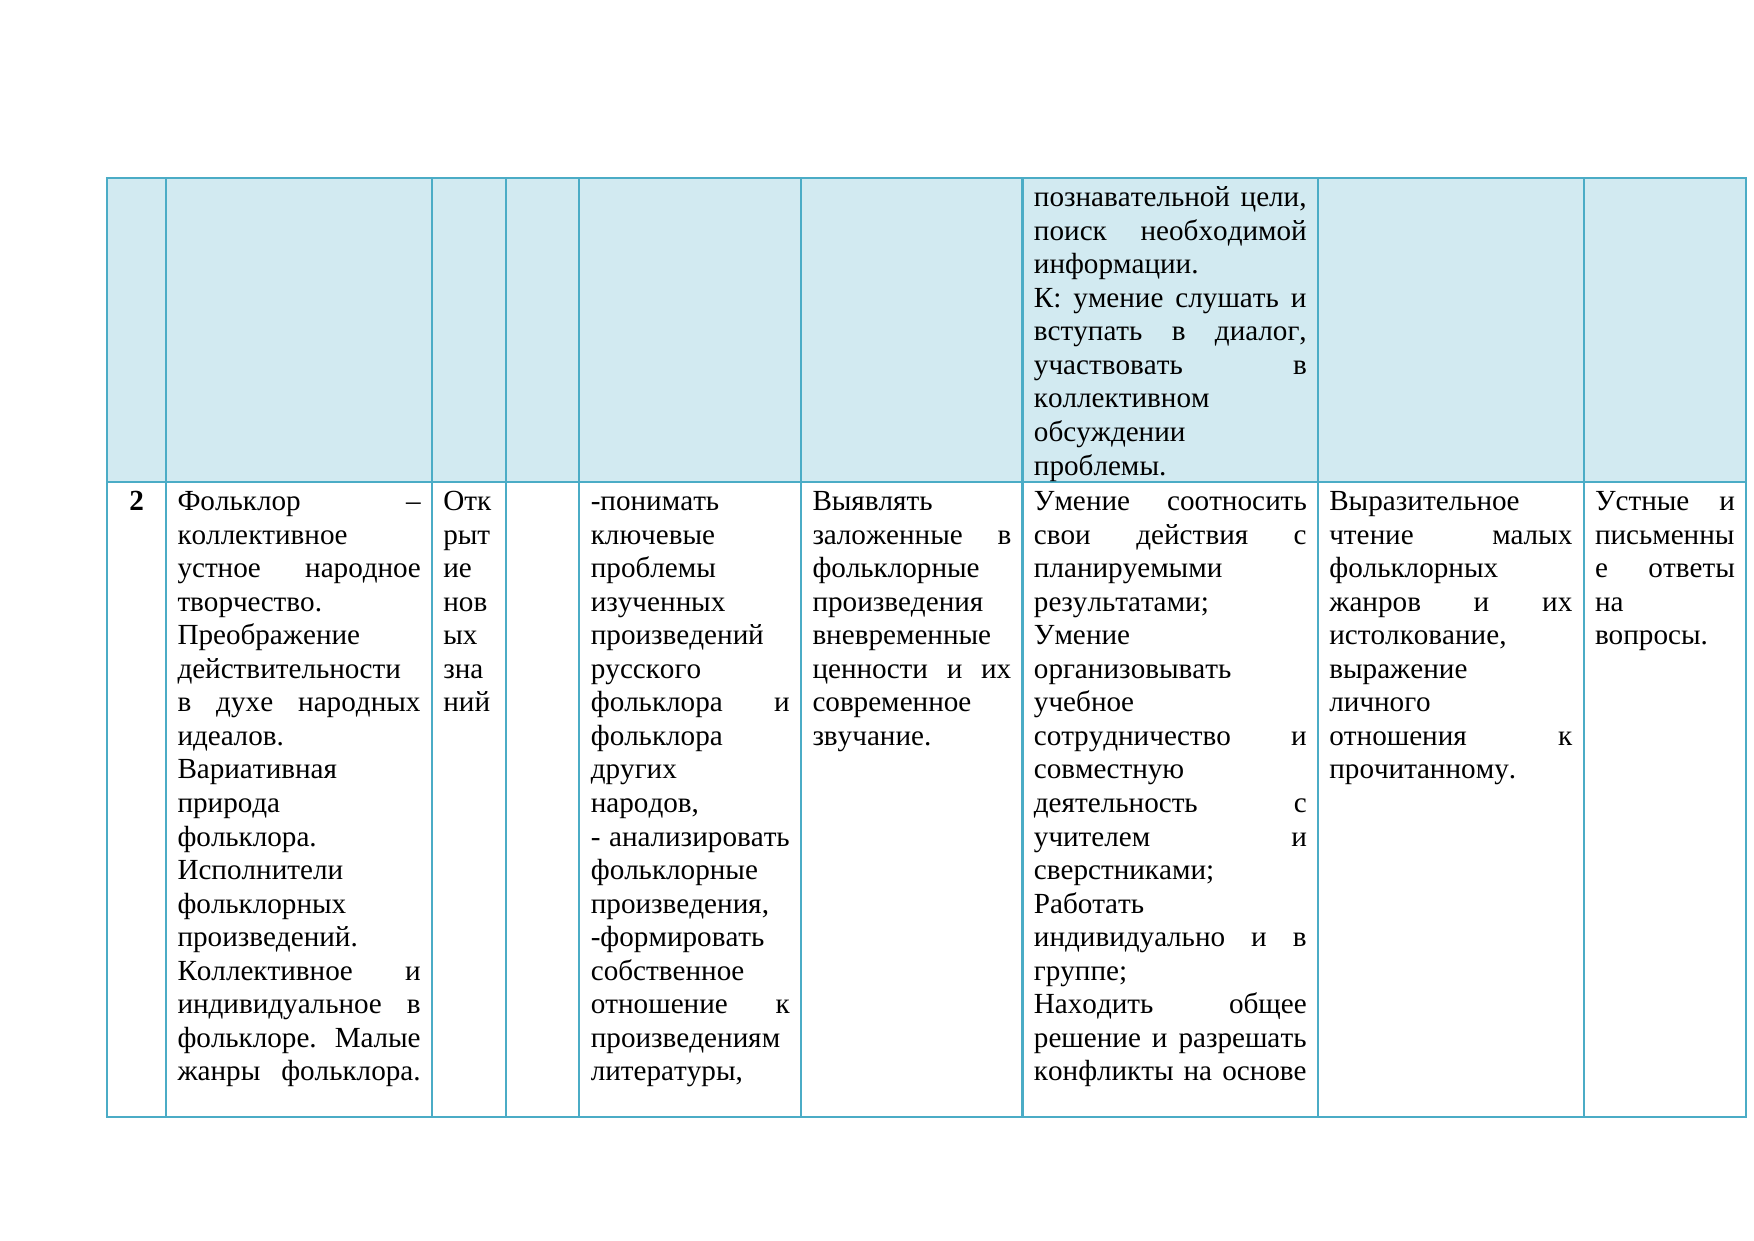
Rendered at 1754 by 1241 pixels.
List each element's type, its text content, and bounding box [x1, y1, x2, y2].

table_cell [433, 179, 505, 481]
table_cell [1585, 483, 1745, 1116]
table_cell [580, 483, 800, 1116]
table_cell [802, 179, 1021, 481]
table_cell 1 [108, 179, 165, 481]
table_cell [1024, 179, 1317, 481]
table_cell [167, 483, 431, 1116]
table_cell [580, 179, 800, 481]
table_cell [1585, 179, 1745, 481]
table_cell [433, 483, 505, 1116]
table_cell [1319, 483, 1583, 1116]
table_cell [507, 179, 578, 481]
table_cell [507, 483, 578, 1116]
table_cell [1024, 483, 1317, 1116]
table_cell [1319, 179, 1583, 481]
table_cell 2 3 [108, 483, 165, 1116]
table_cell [802, 483, 1021, 1116]
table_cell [167, 179, 431, 481]
